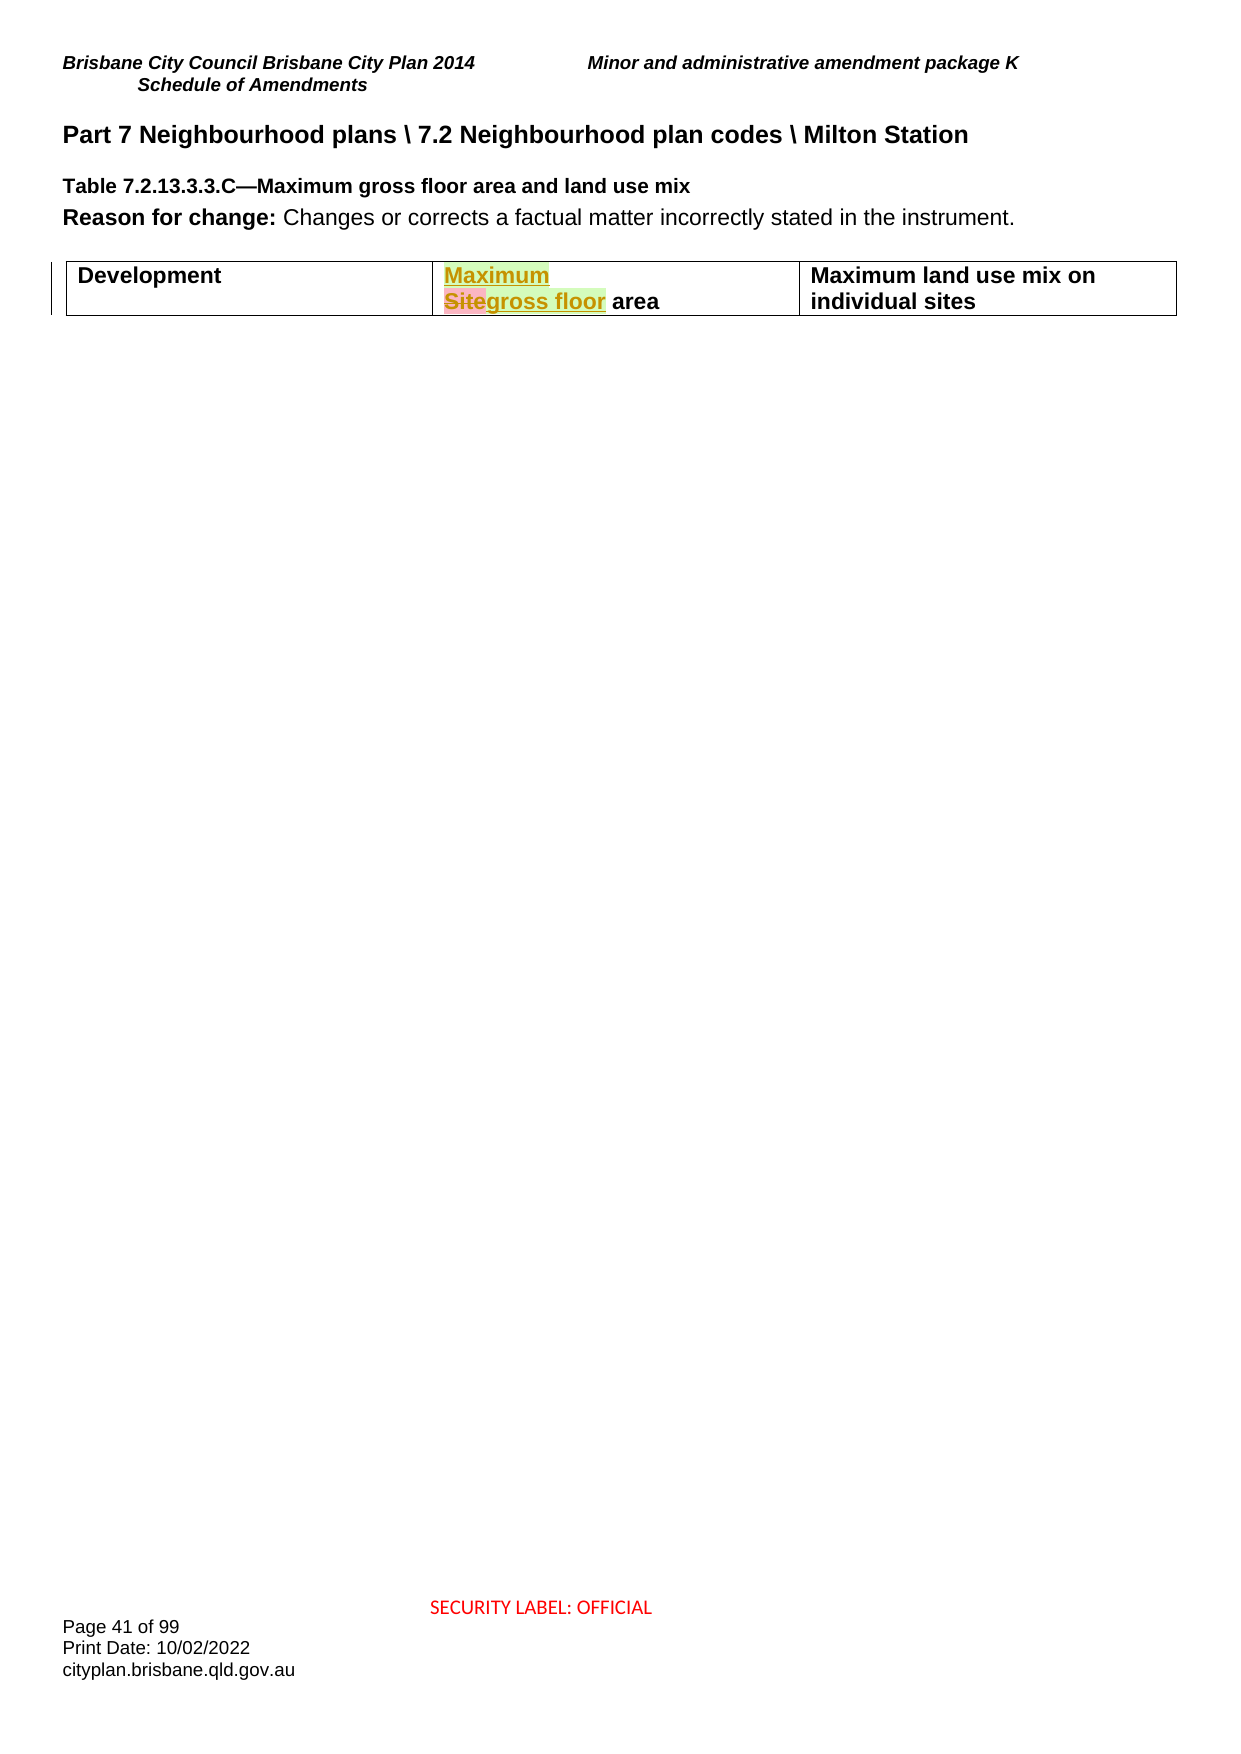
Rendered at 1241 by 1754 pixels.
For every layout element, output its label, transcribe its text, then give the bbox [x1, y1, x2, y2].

subtitle Table 7.2.13.3.3.C—Maximum gross floor area and land use mix [62, 174, 1178, 198]
subtitle Part 7 Neighbourhood plans \ 7.2 Neighbourhood plan codes \ Milton Station [62, 120, 1178, 149]
text Reason for change: Changes or corrects a factual matter incorrectly stated in the instrument. [62, 204, 1178, 231]
